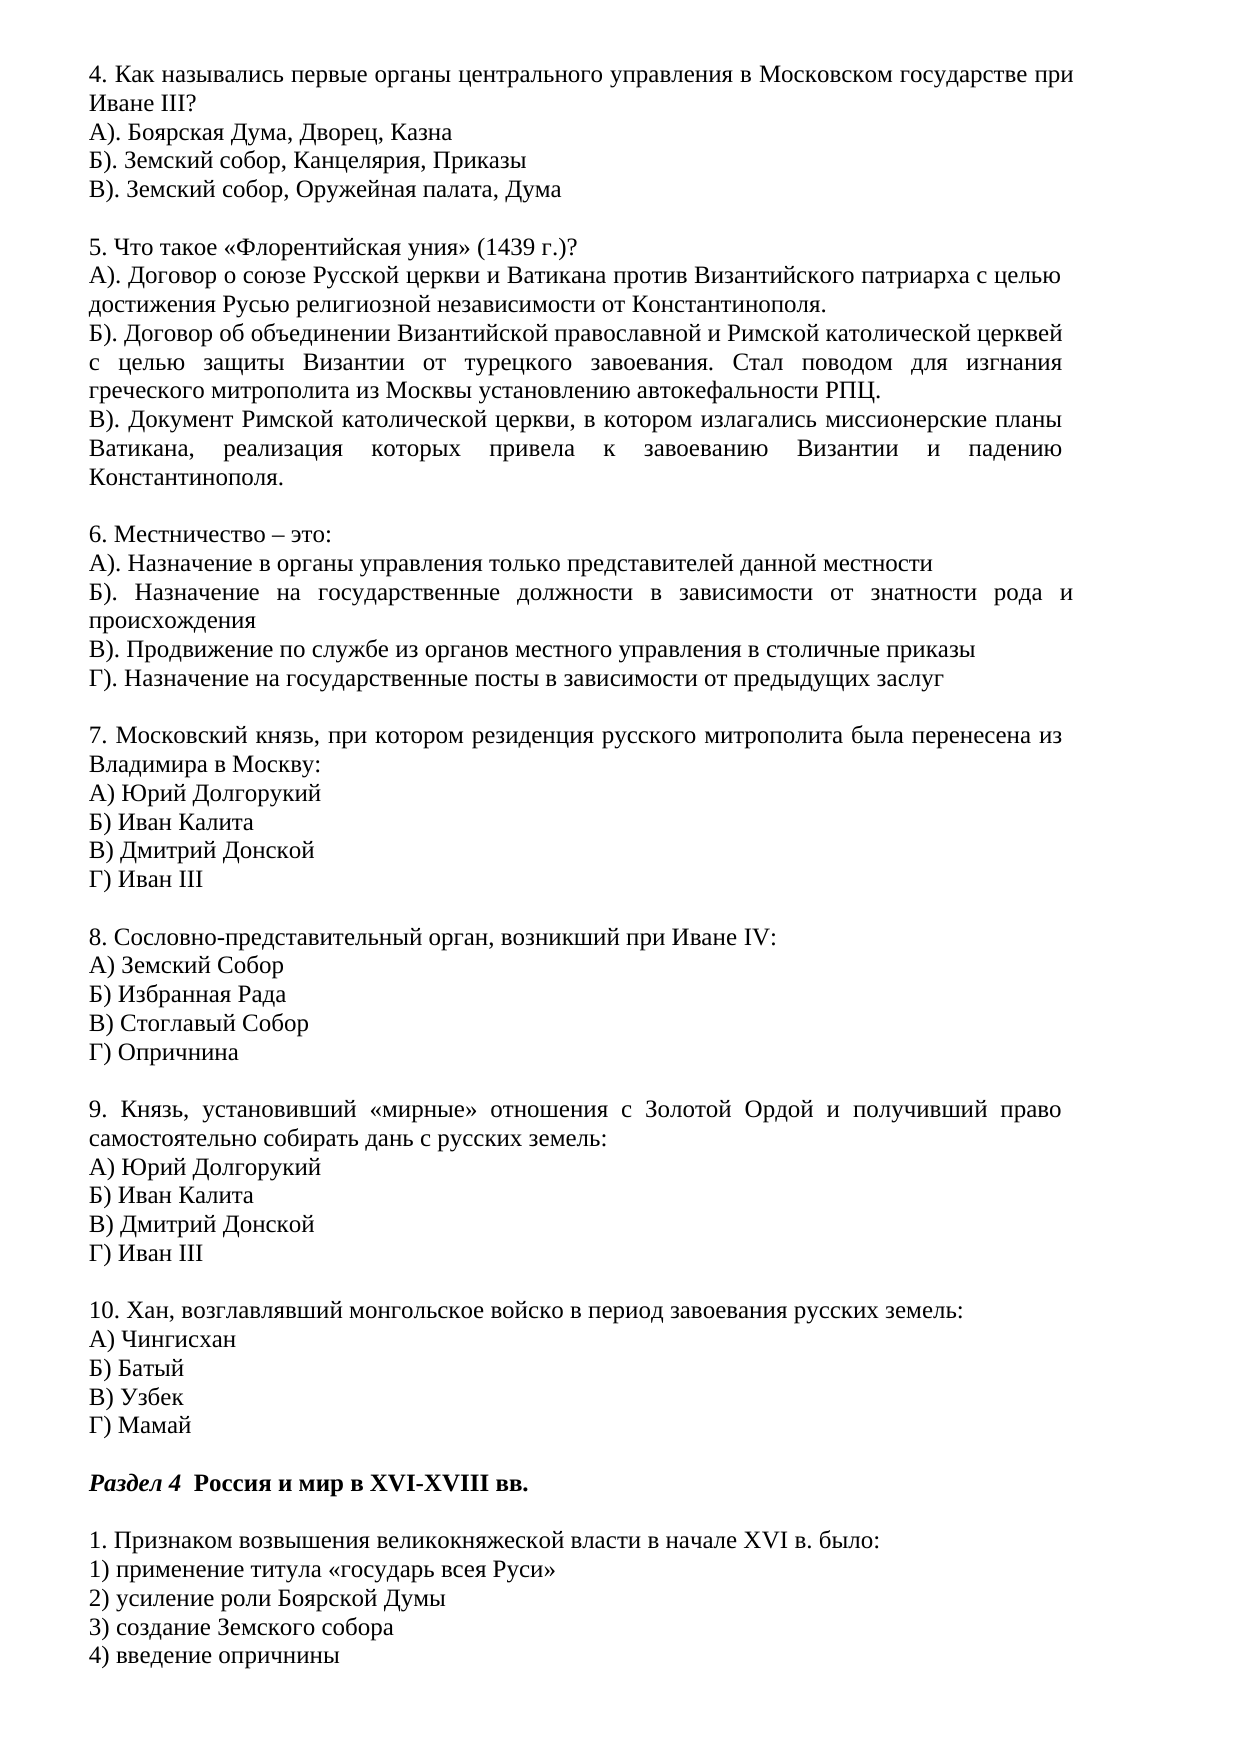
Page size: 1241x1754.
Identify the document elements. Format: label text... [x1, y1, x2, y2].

text Г). Назначение на государственные посты в зависимости от предыдущих заслуг [89, 663, 1063, 692]
text А) Чингисхан [89, 1324, 1063, 1353]
text 8. Сословно-представительный орган, возникший при Иване IV: [89, 922, 1063, 950]
text Г) Иван III [89, 864, 1063, 893]
text 5. Что такое «Флорентийская уния» (.)? [89, 232, 1063, 260]
text 4. Как назывались первые органы центрального управления в Московском государстве при Иване III? [89, 59, 1074, 117]
text Г) Мамай [89, 1410, 1063, 1439]
text 1. Признаком возвышения великокняжеской власти в начале XVI в. было: [89, 1525, 1063, 1554]
text 2) усиление роли Боярской Думы [89, 1583, 1063, 1612]
text В). Продвижение по службе из органов местного управления в столичные приказы [89, 634, 1063, 663]
text А). Назначение в органы управления только представителей данной местности [89, 548, 1074, 577]
text В) Узбек [89, 1382, 1063, 1410]
text А). Боярская Дума, Дворец, Казна [89, 117, 1035, 145]
text Б) Избранная Рада [89, 979, 1063, 1008]
text 1) применение титула «государь всея Руси» [89, 1554, 1063, 1583]
text Б). Договор об объединении Византийской православной и Римской католической церквей с целью защиты Византии от турецкого завоевания. Стал поводом для изгнания греческого митрополита из Москвы установлению автокефальности РПЦ. [89, 318, 1063, 404]
text 4) введение опричнины [89, 1640, 1063, 1669]
text В) Стоглавый Собор [89, 1008, 1063, 1037]
text Б) Иван Калита [89, 1180, 1063, 1209]
text Г) Опричнина [89, 1037, 1063, 1065]
text Б). Земский собор, Канцелярия, Приказы [89, 145, 1035, 174]
text Б) Батый [89, 1353, 1063, 1382]
text В) Дмитрий Донской [89, 1209, 1063, 1238]
text А). Договор о союзе Русской церкви и Ватикана против Византийского патриарха с целью достижения Русью религиозной независимости от Константинополя. [89, 260, 1063, 318]
text 10. Хан, возглавлявший монгольское войско в период завоевания русских земель: [89, 1295, 1063, 1324]
text 7. Московский князь, при котором резиденция русского митрополита была перенесена из Владимира в Москву: [89, 720, 1063, 778]
text Б). Назначение на государственные должности в зависимости от знатности рода и происхождения [89, 577, 1074, 634]
text В). Земский собор, Оружейная палата, Дума [89, 174, 1035, 203]
text Раздел 4 Россия и мир в XVI-XVIII вв. [89, 1468, 1063, 1497]
text Г) Иван III [89, 1238, 1063, 1267]
text В) Дмитрий Донской [89, 835, 1063, 864]
text В). Документ Римской католической церкви, в котором излагались миссионерские планы Ватикана, реализация которых привела к завоеванию Византии и падению Константинополя. [89, 404, 1063, 490]
text 6. Местничество – это: [89, 519, 1063, 548]
text 3) создание Земского собора [89, 1612, 1063, 1640]
text 9. Князь, установивший «мирные» отношения с Золотой Ордой и получивший право самостоятельно собирать дань с русских земель: [89, 1094, 1063, 1152]
text Б) Иван Калита [89, 807, 1063, 835]
text А) Юрий Долгорукий [89, 1152, 1063, 1180]
text А) Юрий Долгорукий [89, 778, 1063, 807]
text А) Земский Собор [89, 950, 1063, 979]
